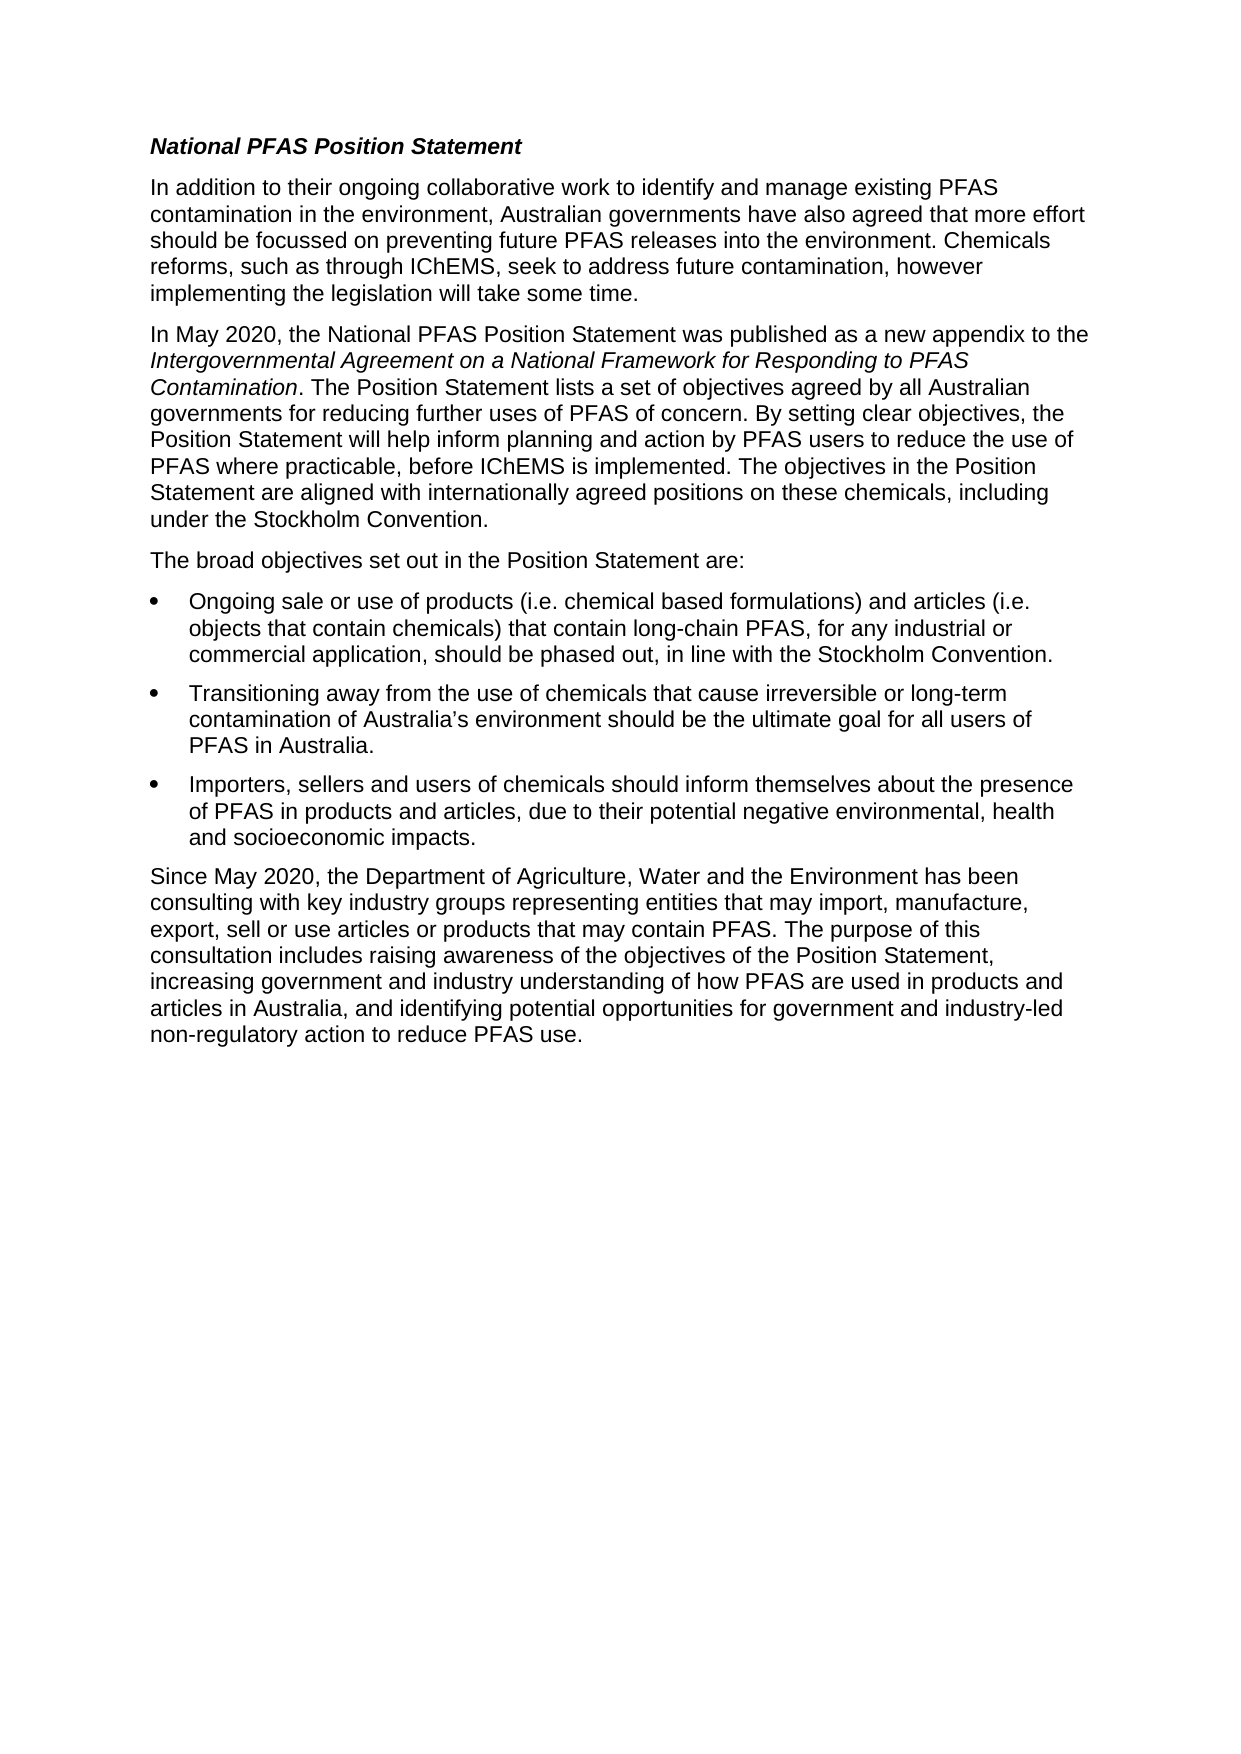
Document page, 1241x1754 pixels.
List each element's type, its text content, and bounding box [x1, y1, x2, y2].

text In addition to their ongoing collaborative work to identify and manage existing PFAS contamination in the environment, Australian governments have also agreed that more effort should be focussed on preventing future PFAS releases into the environment. Chemicals reforms, such as through IChEMS, seek to address future contamination, however implementing the legislation will take some time. [150, 174, 1090, 306]
text In May 2020, the National PFAS Position Statement was published as a new appendix to the Intergovernmental Agreement on a National Framework for Responding to PFAS Contamination. The Position Statement lists a set of objectives agreed by all Australian governments for reducing further uses of PFAS of concern. By setting clear objectives, the Position Statement will help inform planning and action by PFAS users to reduce the use of PFAS where practicable, before IChEMS is implemented. The objectives in the Position Statement are aligned with internationally agreed positions on these chemicals, including under the Stockholm Convention. [150, 321, 1090, 532]
text The broad objectives set out in the Position Statement are: [150, 547, 1090, 573]
list Ongoing sale or use of products (i.e. chemical based formulations) and articles (i.e. objects that contain chemicals) that contain long-chain PFAS, for any industrial or commercial application, should be phased out, in line with the Stockholm Convention. [150, 588, 1090, 667]
list Importers, sellers and users of chemicals should inform themselves about the presence of PFAS in products and articles, due to their potential negative environmental, health and socioeconomic impacts. [150, 771, 1090, 850]
list Transitioning away from the use of chemicals that cause irreversible or long-term contamination of Australia’s environment should be the ultimate goal for all users of PFAS in Australia. [150, 680, 1090, 759]
text National PFAS Position Statement [150, 133, 1090, 159]
text Since May 2020, the Department of Agriculture, Water and the Environment has been consulting with key industry groups representing entities that may import, manufacture, export, sell or use articles or products that may contain PFAS. The purpose of this consultation includes raising awareness of the objectives of the Position Statement, increasing government and industry understanding of how PFAS are used in products and articles in Australia, and identifying potential opportunities for government and industry-led non-regulatory action to reduce PFAS use. [150, 863, 1090, 1047]
